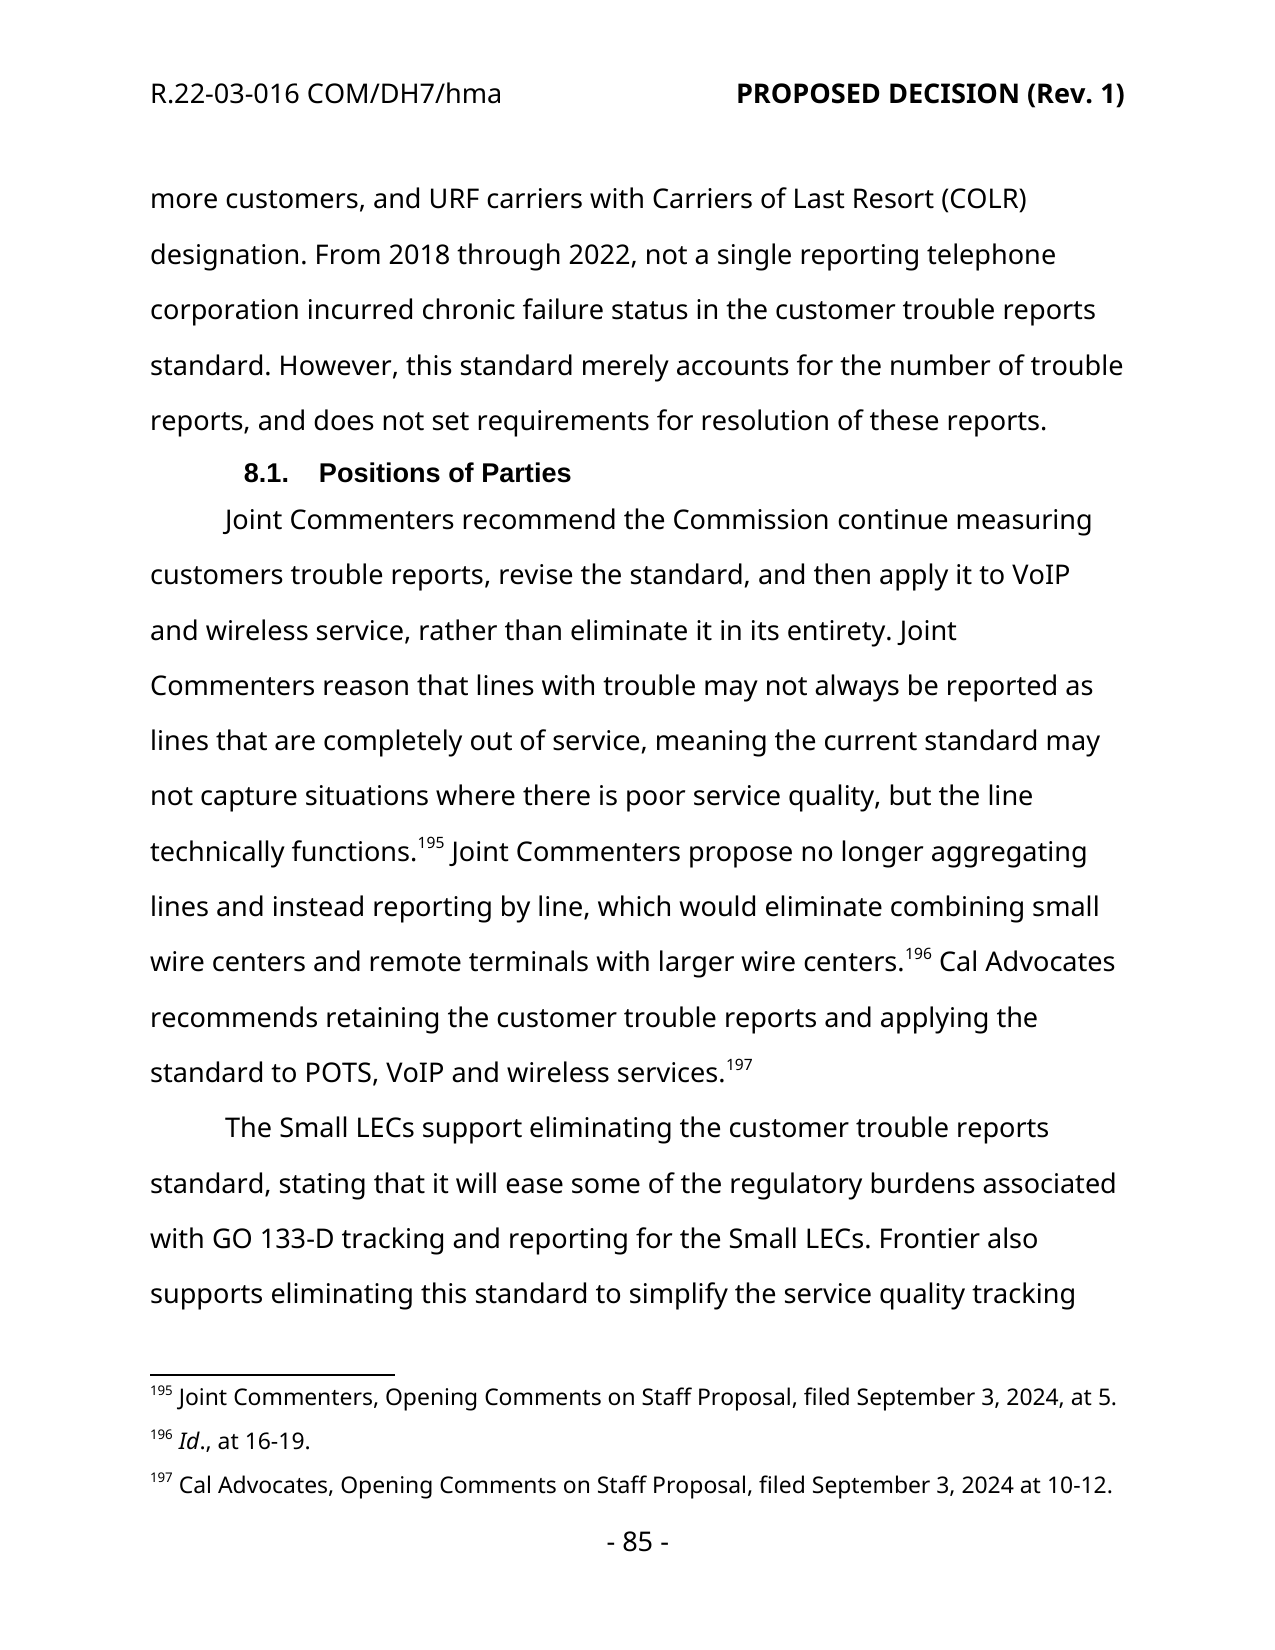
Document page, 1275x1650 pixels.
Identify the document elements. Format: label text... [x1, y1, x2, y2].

text Joint Commenters recommend the Commission continue measuring customers trouble reports, revise the standard, and then apply it to VoIP and wireless service, rather than eliminate it in its entirety. Joint Commenters reason that lines with trouble may not always be reported as lines that are completely out of service, meaning the current standard may not capture situations where there is poor service quality, but the line technically functions. Joint Commenters propose no longer aggregating lines and instead reporting by line, which would eliminate combining small wire centers and remote terminals with larger wire centers. Cal Advocates recommends retaining the customer trouble reports and applying the standard to POTS, VoIP and wireless services. [150, 500, 1125, 1090]
subtitle Positions of Parties [244, 457, 1125, 488]
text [150, 180, 1125, 438]
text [150, 1109, 1125, 1312]
